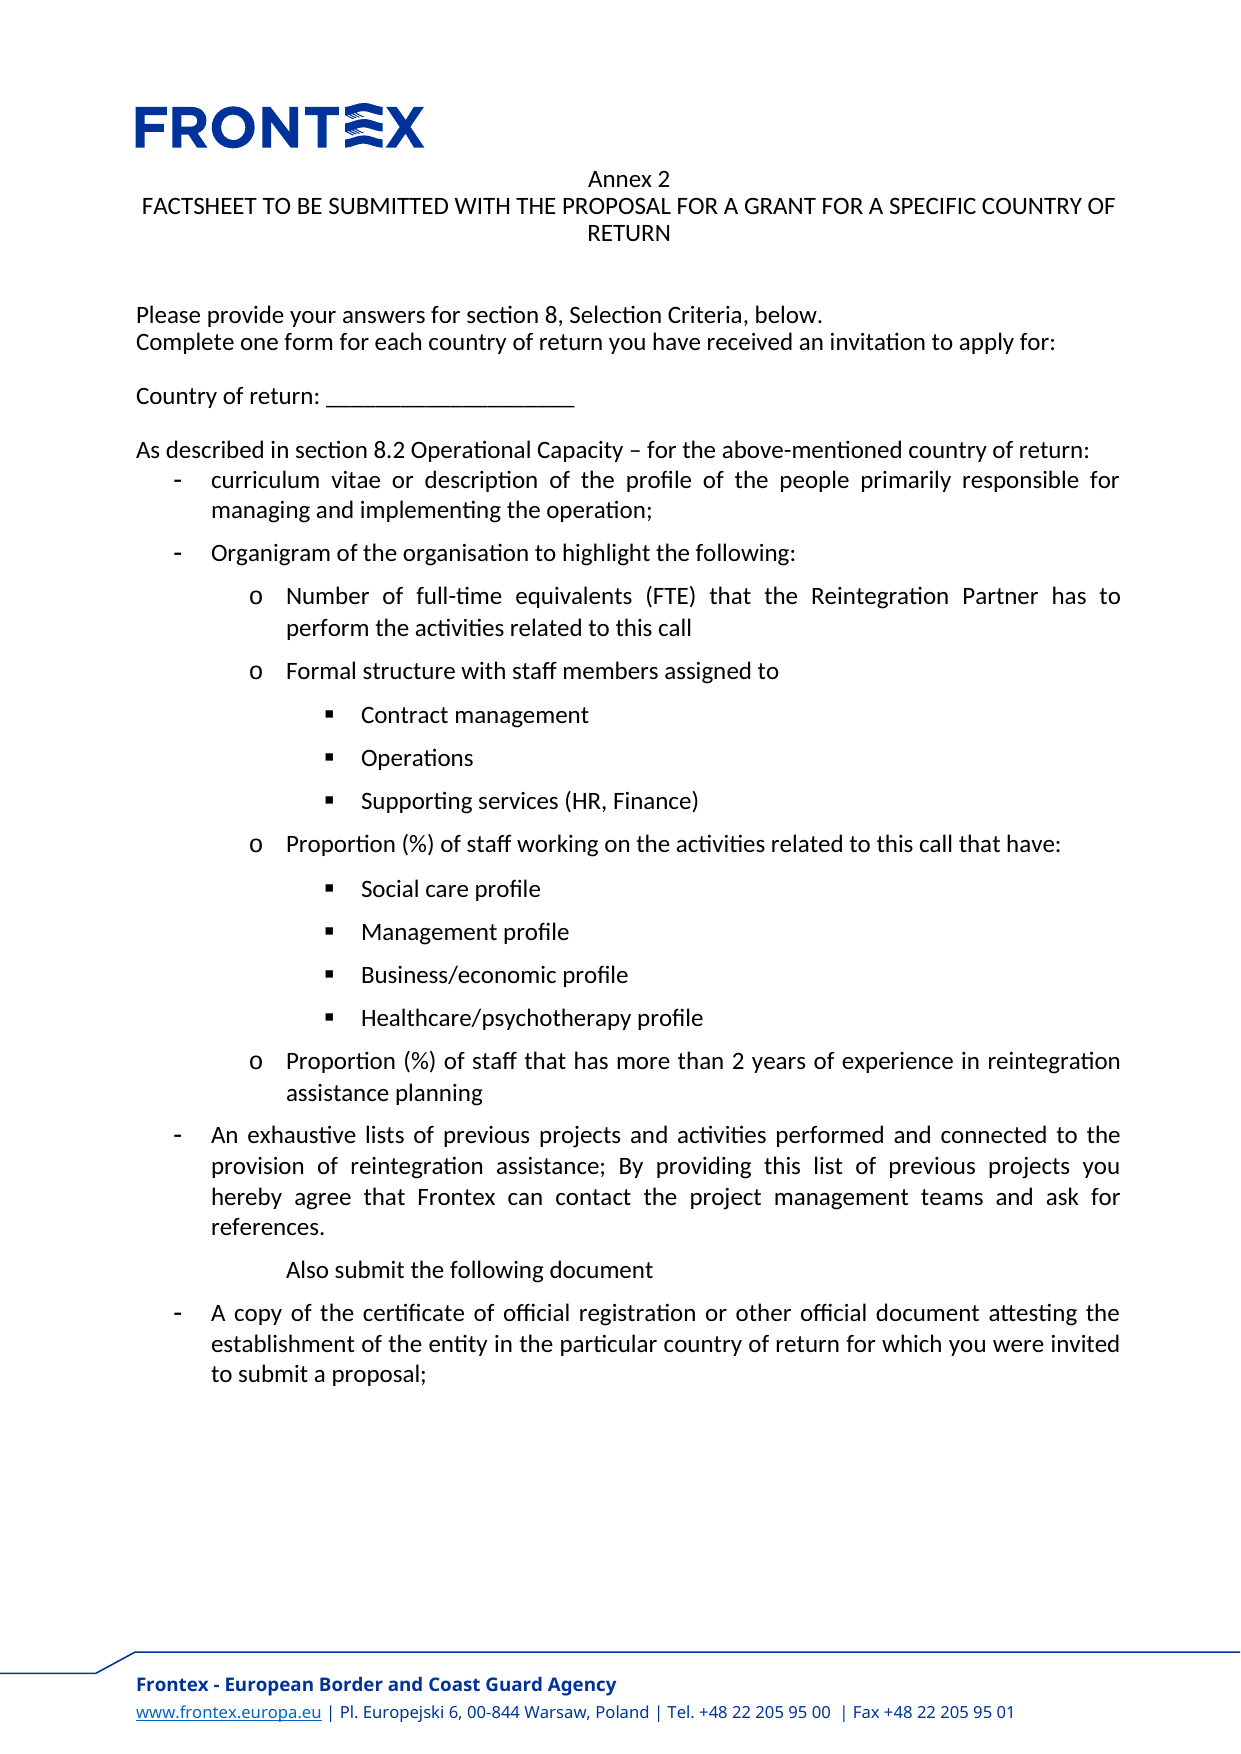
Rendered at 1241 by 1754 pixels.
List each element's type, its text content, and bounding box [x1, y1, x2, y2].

list Formal structure with staff members assigned to [248, 655, 1122, 687]
list Number of full-time equivalents (FTE) that the Reintegration Partner has to perform the activities related to this call [248, 580, 1122, 643]
list Proportion (%) of staff that has more than 2 years of experience in reintegration assistance planning [248, 1045, 1122, 1107]
text Annex 2 [136, 166, 1122, 193]
text FACTSHEET TO BE SUBMITTED WITH THE PROPOSAL FOR A GRANT FOR A SPECIFIC COUNTRY OF RETURN [136, 193, 1122, 247]
list Operations [323, 742, 1122, 773]
text Complete one form for each country of return you have received an invitation to apply for: [136, 328, 1122, 356]
list Social care profile [323, 873, 1122, 903]
list Business/economic profile [323, 959, 1122, 989]
list A copy of the certificate of official registration or other official document attesting the establishment of the entity in the particular country of return for which you were invited to submit a proposal; [173, 1297, 1122, 1389]
list curriculum vitae or description of the profile of the people primarily responsible for managing and implementing the operation; [173, 464, 1122, 525]
list Proportion (%) of staff working on the activities related to this call that have: [248, 828, 1122, 860]
list Healthcare/psychotherapy profile [323, 1002, 1122, 1032]
list Supporting services (HR, Finance) [323, 786, 1122, 816]
text Country of return: ____________________ [136, 383, 1122, 410]
text Also submit the following document [286, 1254, 1122, 1285]
list Organigram of the organisation to highlight the following: [173, 537, 1122, 568]
text As described in section 8.2 Operational Capacity – for the above-mentioned country of return: [136, 437, 1122, 464]
list Contract management [323, 699, 1122, 730]
list Management profile [323, 916, 1122, 946]
list An exhaustive lists of previous projects and activities performed and connected to the provision of reintegration assistance; By providing this list of previous projects you hereby agree that Frontex can contact the project management teams and ask for references. [173, 1120, 1122, 1242]
text Please provide your answers for section 8, Selection Criteria, below. [136, 301, 1122, 328]
